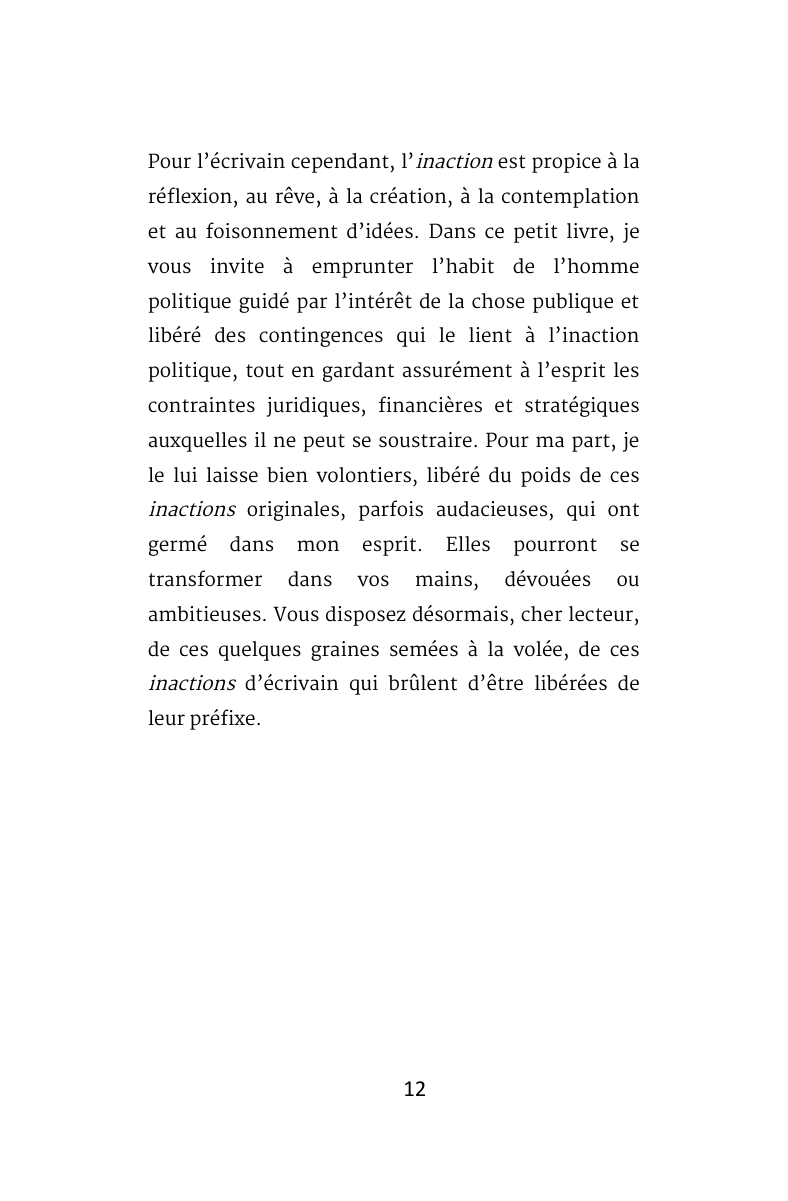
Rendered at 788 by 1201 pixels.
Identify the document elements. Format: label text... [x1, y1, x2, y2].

subtitle Pour l’écrivain cependant, l’inaction est propice à la réflexion, au rêve, à la création, à la contemplation et au foisonnement d’idées. Dans ce petit livre, je vous invite à emprunter l’habit de l’homme politique guidé par l’intérêt de la chose publique et libéré des contingences qui le lient à l’inaction politique, tout en gardant assurément à l’esprit les contraintes juridiques, financières et stratégiques auxquelles il ne peut se soustraire. Pour ma part, je le lui laisse bien volontiers, libéré du poids de ces inactions originales, parfois audacieuses, qui ont germé dans mon esprit. Elles pourront se transformer dans vos mains, dévouées ou ambitieuses. Vous disposez désormais, cher lecteur, de ces quelques graines semées à la volée, de ces inactions d’écrivain qui brûlent d’être libérées de leur préfixe. [148, 148, 640, 736]
